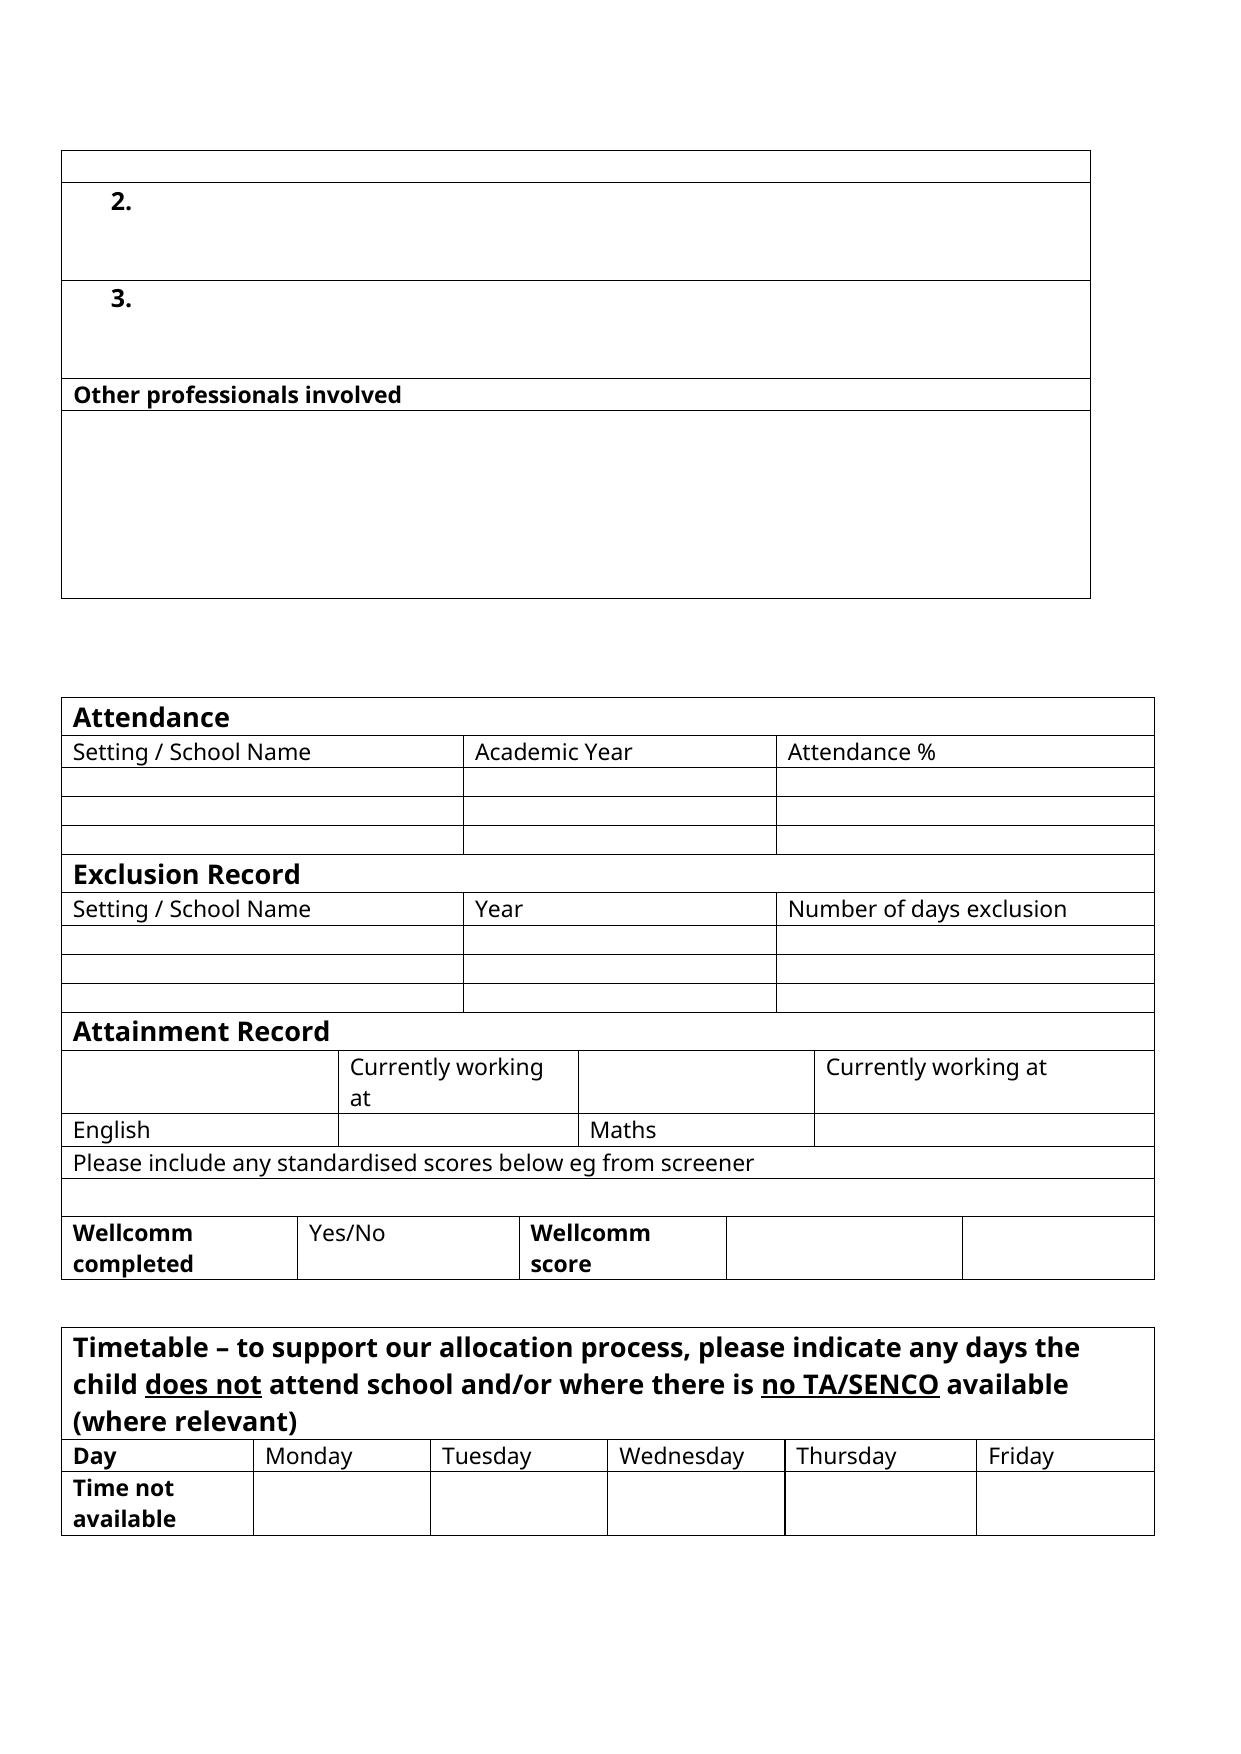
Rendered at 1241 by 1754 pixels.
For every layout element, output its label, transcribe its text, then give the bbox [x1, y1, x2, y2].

table_cell [777, 984, 1154, 1012]
table_cell Number of days exclusion [777, 893, 1154, 924]
table_cell Wellcomm score [520, 1217, 726, 1279]
table_cell Attendance % [777, 736, 1154, 767]
table_cell [464, 955, 776, 983]
table_cell Setting / School Name [62, 736, 463, 767]
table_cell [777, 926, 1154, 954]
table_cell Monday [254, 1440, 430, 1471]
table_cell [62, 826, 463, 854]
table_cell Setting / School Name [62, 893, 463, 924]
table_cell Wellcomm completed [62, 1217, 297, 1279]
table_cell Other professionals involved [62, 379, 1090, 410]
table_cell Exclusion Record [62, 855, 1154, 892]
table_cell [62, 183, 1090, 280]
table_cell [963, 1217, 1154, 1279]
table_cell Tuesday [431, 1440, 607, 1471]
table_cell Academic Year [464, 736, 776, 767]
table_cell Wednesday [608, 1440, 784, 1471]
table_cell [62, 984, 463, 1012]
table_cell [608, 1472, 784, 1535]
table_cell [464, 826, 776, 854]
table_cell [431, 1472, 607, 1535]
table_cell [579, 1051, 814, 1113]
table_cell [777, 768, 1154, 796]
table_cell [62, 955, 463, 983]
table_cell [62, 1179, 1154, 1216]
table_cell [254, 1472, 430, 1535]
table_cell [464, 797, 776, 825]
table_cell [62, 151, 1090, 182]
table_cell Friday [977, 1440, 1154, 1471]
table_header Attendance [62, 698, 1154, 735]
table_cell [464, 926, 776, 954]
table_cell [777, 826, 1154, 854]
table_cell [815, 1114, 1154, 1146]
table_cell Attainment Record [62, 1013, 1154, 1050]
table_cell [786, 1472, 976, 1535]
table_cell Year [464, 893, 776, 924]
table_cell [62, 281, 1090, 377]
table_cell Currently working at [815, 1051, 1154, 1113]
table_cell Thursday [786, 1440, 976, 1471]
table_cell [777, 797, 1154, 825]
table_cell [777, 955, 1154, 983]
table_cell [62, 1051, 338, 1113]
table_cell [62, 768, 463, 796]
table_cell Yes/No [298, 1217, 519, 1279]
table_cell [464, 768, 776, 796]
table_cell [62, 411, 1090, 598]
table_cell Currently working at [339, 1051, 578, 1113]
table_cell [464, 984, 776, 1012]
table_cell English [62, 1114, 338, 1146]
table_cell Day [62, 1440, 253, 1471]
table_cell [339, 1114, 578, 1146]
table_cell Please include any standardised scores below eg from screener [62, 1147, 1154, 1178]
table_cell Maths [579, 1114, 814, 1146]
table_cell [727, 1217, 962, 1279]
table_header Timetable – to support our allocation process, please indicate any days the child does not attend school and/or where there is no TA/SENCO available (where relevant) [62, 1328, 1154, 1439]
table_cell [62, 797, 463, 825]
table_cell Time not available [62, 1472, 253, 1535]
table_cell [62, 926, 463, 954]
table_cell [977, 1472, 1154, 1535]
